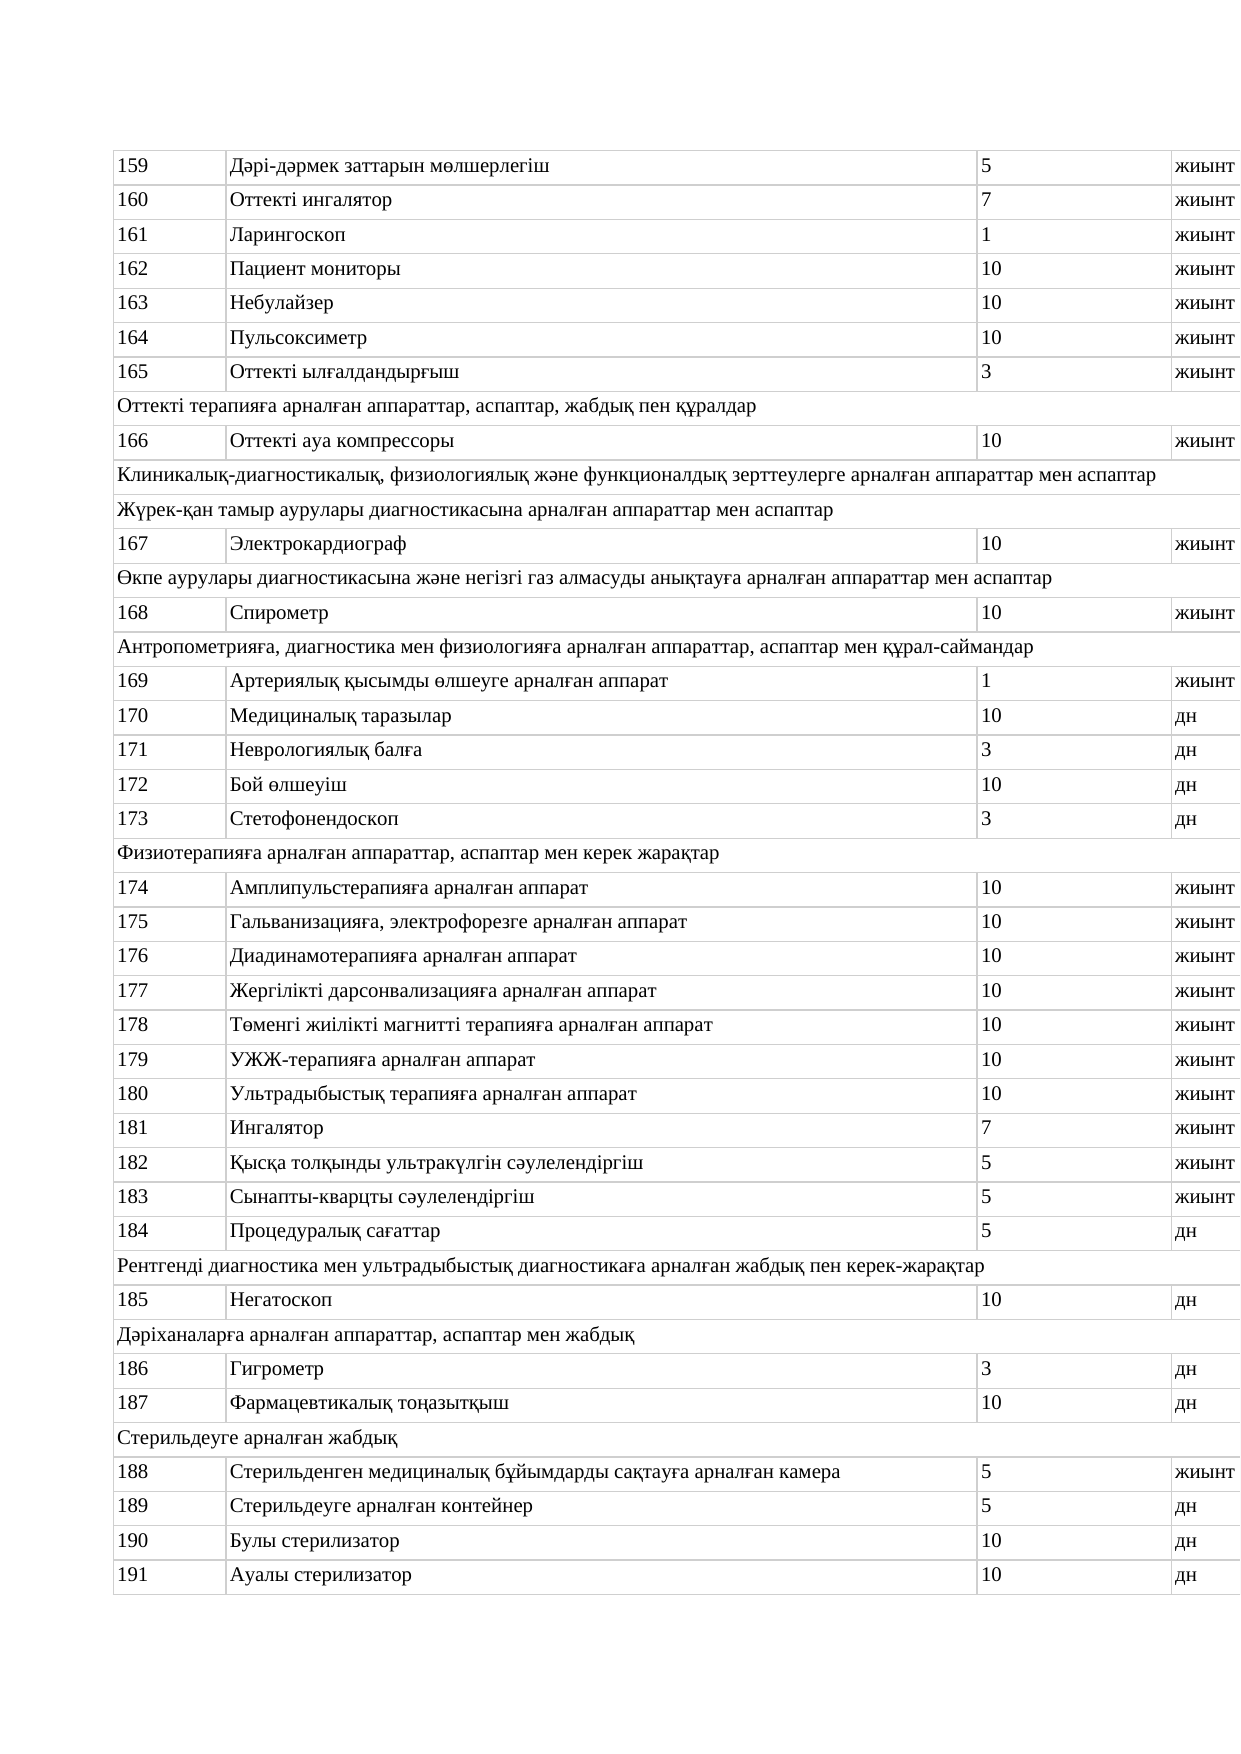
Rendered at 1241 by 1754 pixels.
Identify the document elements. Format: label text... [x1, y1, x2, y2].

table_cell дн [1172, 770, 1240, 803]
table_cell 3 [978, 1354, 1171, 1387]
table_cell Оттекті ылғалдандырғыш [227, 358, 976, 391]
table_cell Өкпе аурулары диагностикасына және негізгі газ алмасуды анықтауға арналған аппараттар мен аспаптар [114, 564, 1240, 597]
table_cell Гальванизацияға, электрофорезге арналған аппарат [227, 908, 976, 941]
table_cell Процедуралық сағаттар [227, 1217, 976, 1250]
table_cell жиынт [1172, 186, 1240, 219]
table_cell Оттекті терапияға арналған аппараттар, аспаптар, жабдық пен құралдар [114, 392, 1240, 425]
table_cell Амплипульстерапияға арналған аппарат [227, 873, 976, 906]
table_cell Артериялық қысымды өлшеуге арналған аппарат [227, 667, 976, 700]
table_cell 191 [114, 1561, 225, 1594]
table_cell Оттекті ингалятор [227, 186, 976, 219]
table_cell 175 [114, 908, 225, 941]
table_cell 3 [978, 736, 1171, 769]
table_cell 166 [114, 426, 225, 459]
table_cell 5 [978, 1492, 1171, 1525]
table_cell жиынт [1172, 1011, 1240, 1044]
table_cell УЖЖ-терапияға арналған аппарат [227, 1045, 976, 1078]
table_cell Дәріханаларға арналған аппараттар, аспаптар мен жабдық [114, 1320, 1240, 1353]
table_cell 10 [978, 1045, 1171, 1078]
table_cell дн [1172, 1492, 1240, 1525]
table_cell 1 [978, 667, 1171, 700]
table_cell 10 [978, 976, 1171, 1009]
table_cell Физиотерапияға арналған аппараттар, аспаптар мен керек жарақтар [114, 839, 1240, 872]
table_cell 174 [114, 873, 225, 906]
table_cell Қысқа толқынды ультракүлгін сәулелендіргіш [227, 1148, 976, 1181]
table_cell дн [1172, 1389, 1240, 1422]
table_cell Оттекті ауа компрессоры [227, 426, 976, 459]
table_cell 184 [114, 1217, 225, 1250]
table_cell жиынт [1172, 323, 1240, 356]
table_cell 5 [978, 151, 1171, 184]
table_cell 178 [114, 1011, 225, 1044]
table_cell 179 [114, 1045, 225, 1078]
table_cell 10 [978, 908, 1171, 941]
table_cell жиынт [1172, 1045, 1240, 1078]
table_cell 10 [978, 1079, 1171, 1112]
table_cell 10 [978, 942, 1171, 975]
table_cell 10 [978, 529, 1171, 562]
table_cell 176 [114, 942, 225, 975]
table_cell 186 [114, 1354, 225, 1387]
table_cell жиынт [1172, 220, 1240, 253]
table_cell 7 [978, 1114, 1171, 1147]
table_cell 10 [978, 323, 1171, 356]
table_cell жиынт [1172, 667, 1240, 700]
table_cell Стетофонендоскоп [227, 804, 976, 837]
table_cell Жүрек-қан тамыр аурулары диагностикасына арналған аппараттар мен аспаптар [114, 495, 1240, 528]
table_cell 188 [114, 1458, 225, 1491]
table_cell Дәрі-дәрмек заттарын мөлшерлегіш [227, 151, 976, 184]
table_cell 5 [978, 1148, 1171, 1181]
table_cell жиынт [1172, 426, 1240, 459]
table_cell Ингалятор [227, 1114, 976, 1147]
table_cell Клиникалық-диагностикалық, физиологиялық және функционалдық зерттеулерге арналған аппараттар мен аспаптар [114, 461, 1240, 494]
table_cell Стерильденген медициналық бұйымдарды сақтауға арналған камера [227, 1458, 976, 1491]
table_cell Стерильдеуге арналған жабдық [114, 1423, 1240, 1456]
table_cell 189 [114, 1492, 225, 1525]
table_cell 172 [114, 770, 225, 803]
table_cell Гигрометр [227, 1354, 976, 1387]
table_cell Пациент мониторы [227, 254, 976, 287]
table_cell жиынт [1172, 358, 1240, 391]
table_cell Электрокардиограф [227, 529, 976, 562]
table_cell Булы стерилизатор [227, 1526, 976, 1559]
table_cell Спирометр [227, 598, 976, 631]
table_cell 165 [114, 358, 225, 391]
table_cell 10 [978, 1561, 1171, 1594]
table_cell Медициналық таразылар [227, 701, 976, 734]
table_cell 10 [978, 426, 1171, 459]
table_cell 177 [114, 976, 225, 1009]
table_cell 5 [978, 1183, 1171, 1216]
table_cell Ультрадыбыстық терапияға арналған аппарат [227, 1079, 976, 1112]
table_cell Негатоскоп [227, 1286, 976, 1319]
table_cell 163 [114, 289, 225, 322]
table_cell 173 [114, 804, 225, 837]
table_cell 10 [978, 598, 1171, 631]
table_cell жиынт [1172, 254, 1240, 287]
table_cell жиынт [1172, 873, 1240, 906]
table_cell Сынапты-кварцты сәулелендіргіш [227, 1183, 976, 1216]
table_cell дн [1172, 1286, 1240, 1319]
table_cell жиынт [1172, 976, 1240, 1009]
table_cell 10 [978, 873, 1171, 906]
table_cell 3 [978, 804, 1171, 837]
table_cell жиынт [1172, 151, 1240, 184]
table_cell 10 [978, 1526, 1171, 1559]
table_cell 167 [114, 529, 225, 562]
table_cell 162 [114, 254, 225, 287]
table_cell 161 [114, 220, 225, 253]
table_cell 10 [978, 1011, 1171, 1044]
table_cell 10 [978, 701, 1171, 734]
table_cell 10 [978, 254, 1171, 287]
table_cell Диадинамотерапияға арналған аппарат [227, 942, 976, 975]
table_cell Ларингоскоп [227, 220, 976, 253]
table_cell 169 [114, 667, 225, 700]
table_cell Стерильдеуге арналған контейнер [227, 1492, 976, 1525]
table_cell дн [1172, 1217, 1240, 1250]
table_cell 171 [114, 736, 225, 769]
table_cell 160 [114, 186, 225, 219]
table_cell 3 [978, 358, 1171, 391]
table_cell жиынт [1172, 529, 1240, 562]
table_cell Пульсоксиметр [227, 323, 976, 356]
table_cell жиынт [1172, 1148, 1240, 1181]
table_cell жиынт [1172, 908, 1240, 941]
table_cell дн [1172, 1526, 1240, 1559]
table_cell Төменгі жиілікті магнитті терапияға арналған аппарат [227, 1011, 976, 1044]
table_cell дн [1172, 1561, 1240, 1594]
table_cell 10 [978, 289, 1171, 322]
table_cell жиынт [1172, 289, 1240, 322]
table_cell дн [1172, 736, 1240, 769]
table_cell Антропометрияға, диагностика мен физиологияға арналған аппараттар, аспаптар мен құрал-саймандар [114, 633, 1240, 666]
table_cell Бой өлшеуіш [227, 770, 976, 803]
table_cell жиынт [1172, 1114, 1240, 1147]
table_cell 190 [114, 1526, 225, 1559]
table_cell дн [1172, 1354, 1240, 1387]
table_cell Жергілікті дарсонвализацияға арналған аппарат [227, 976, 976, 1009]
table_cell 168 [114, 598, 225, 631]
table_cell 170 [114, 701, 225, 734]
table_cell 10 [978, 1286, 1171, 1319]
table_cell Ауалы стерилизатор [227, 1561, 976, 1594]
table_cell дн [1172, 701, 1240, 734]
table_cell 181 [114, 1114, 225, 1147]
table_cell жиынт [1172, 598, 1240, 631]
table_cell 185 [114, 1286, 225, 1319]
table_cell Неврологиялық балға [227, 736, 976, 769]
table_cell Фармацевтикалық тоңазытқыш [227, 1389, 976, 1422]
table_cell 182 [114, 1148, 225, 1181]
table_cell жиынт [1172, 1183, 1240, 1216]
table_cell 187 [114, 1389, 225, 1422]
table_cell 180 [114, 1079, 225, 1112]
table_cell 5 [978, 1217, 1171, 1250]
table_cell жиынт [1172, 942, 1240, 975]
table_cell 1 [978, 220, 1171, 253]
table_cell 10 [978, 1389, 1171, 1422]
table_cell жиынт [1172, 1079, 1240, 1112]
table_cell 7 [978, 186, 1171, 219]
table_cell 10 [978, 770, 1171, 803]
table_cell 183 [114, 1183, 225, 1216]
table_cell Небулайзер [227, 289, 976, 322]
table_cell 164 [114, 323, 225, 356]
table_cell 159 [114, 151, 225, 184]
table_cell дн [1172, 804, 1240, 837]
table_cell Рентгенді диагностика мен ультрадыбыстық диагностикаға арналған жабдық пен керек-жарақтар [114, 1251, 1240, 1284]
table_cell 5 [978, 1458, 1171, 1491]
table_cell жиынт [1172, 1458, 1240, 1491]
